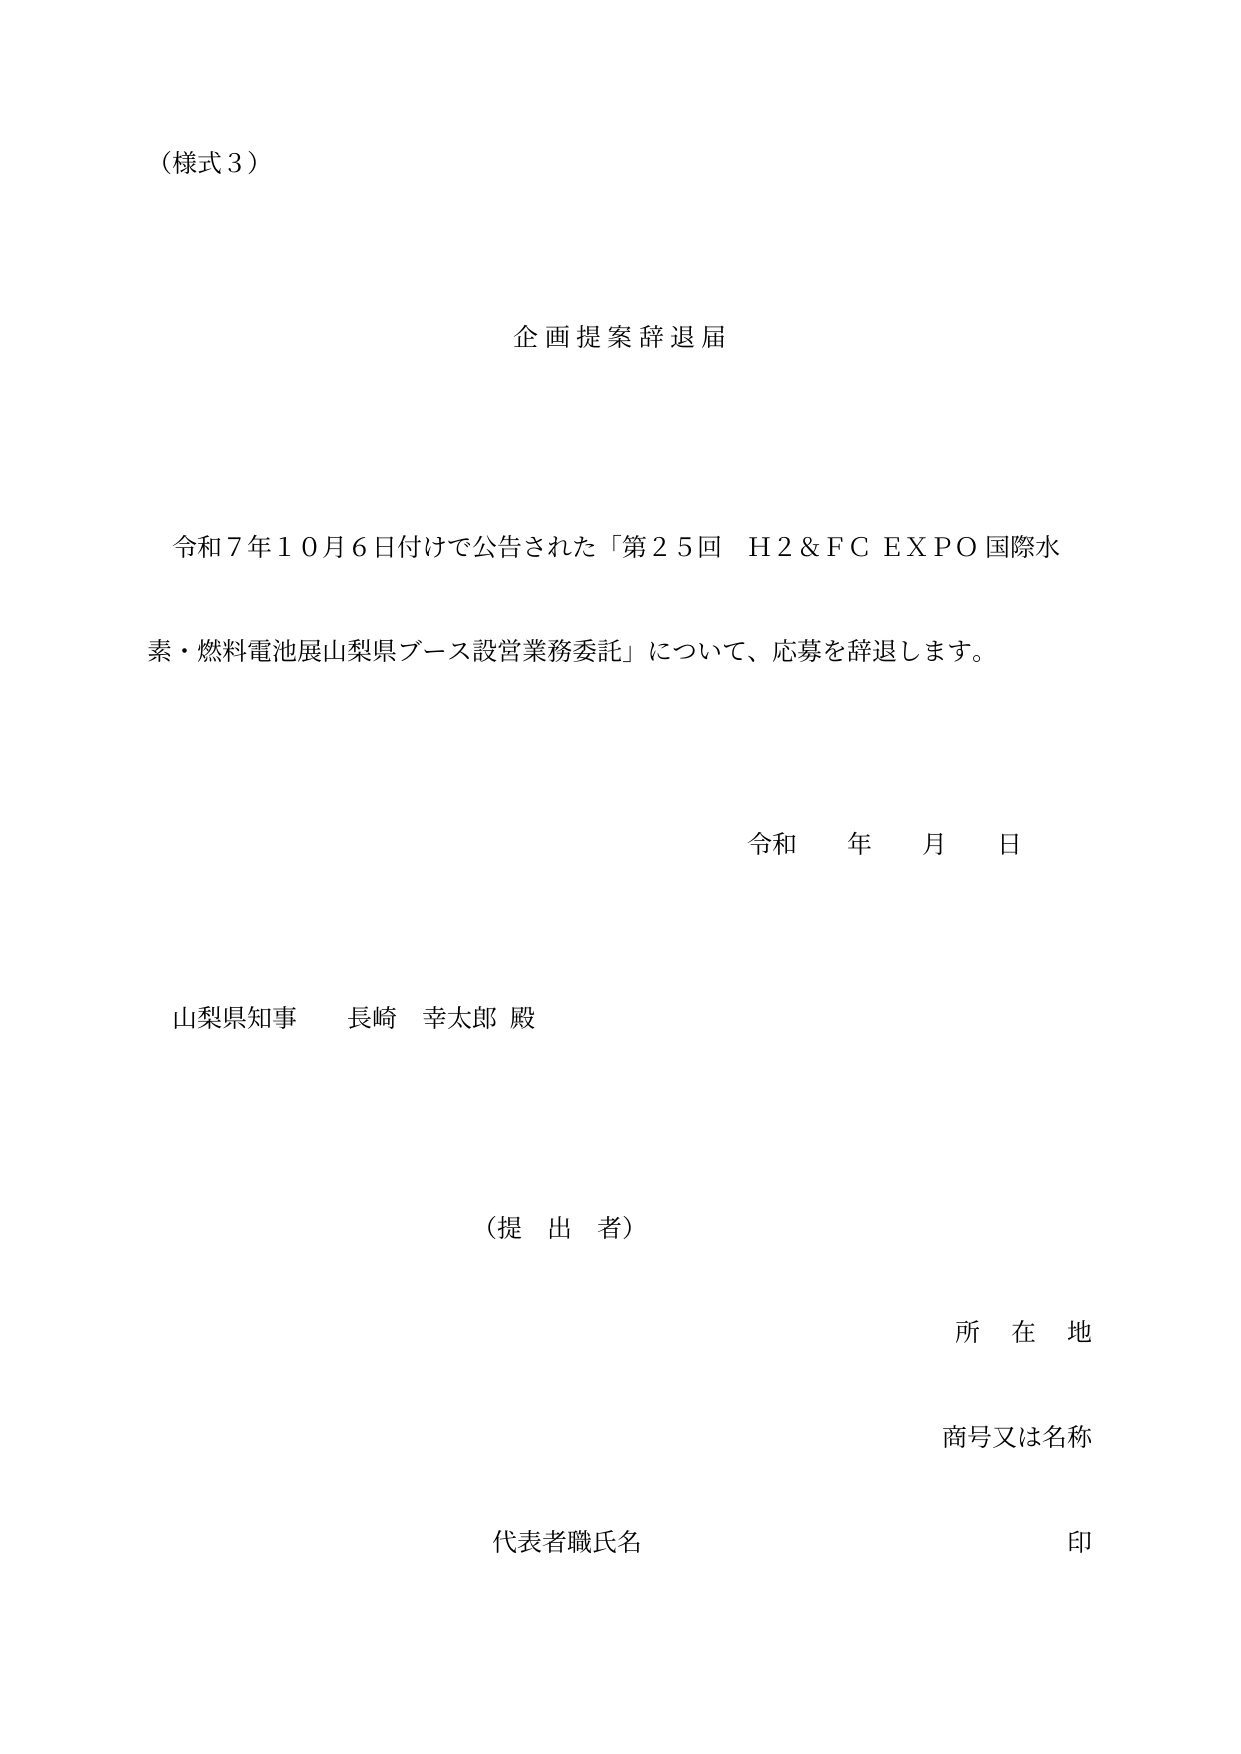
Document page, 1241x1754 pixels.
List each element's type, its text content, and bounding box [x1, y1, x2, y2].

text （様式３） [148, 127, 1092, 196]
text 商号又は名称 [148, 1401, 1092, 1471]
text 企 画 提 案 辞 退 届 [148, 301, 1092, 371]
text （提 出 者） [148, 1191, 1092, 1261]
text 令和７年１０月６日付けで公告された「第２５回 Ｈ２＆ＦＣ ＥＸＰＯ 国際水素・燃料電池展山梨県ブース設営業務委託」について、応募を辞退します。 [148, 511, 1092, 685]
text 代表者職氏名 印 [148, 1506, 1092, 1575]
text 所 在 地 [148, 1296, 1092, 1366]
text 山梨県知事 長崎 幸太郎 殿 [148, 982, 1092, 1052]
text 令和 年 月 日 [148, 808, 1092, 877]
